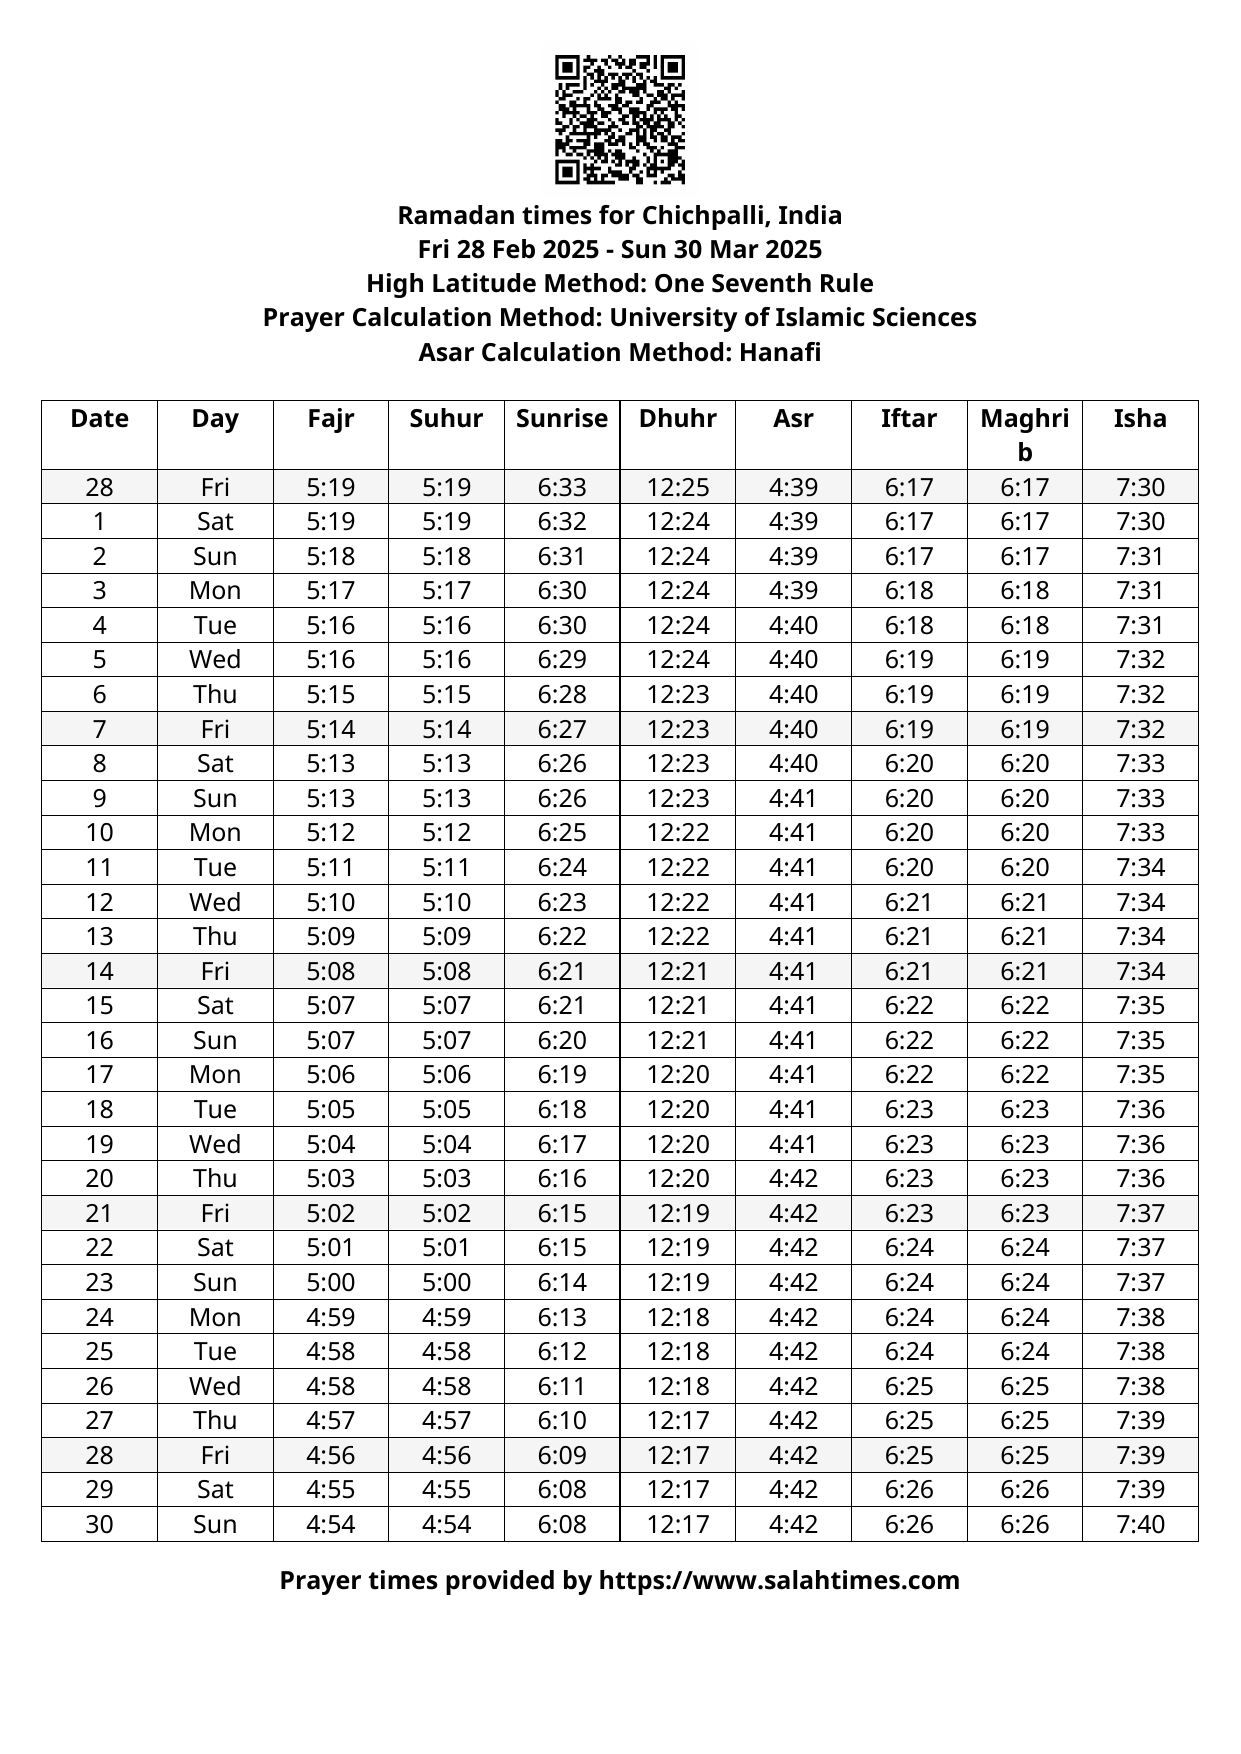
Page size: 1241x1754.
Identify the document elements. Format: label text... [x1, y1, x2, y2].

table_cell 6:26 [968, 1507, 1082, 1541]
table_cell 5:09 [389, 919, 504, 953]
table_cell 6:21 [968, 885, 1082, 918]
table_cell Tue [158, 1092, 273, 1126]
table_cell 4:41 [736, 781, 851, 814]
table_cell 5:16 [274, 643, 388, 676]
table_cell 4:54 [274, 1507, 388, 1541]
table_cell 7:35 [1083, 1023, 1198, 1057]
table_cell 5:13 [274, 781, 388, 814]
text Ramadan times for Chichpalli, India [42, 198, 1198, 232]
table_header Iftar [852, 401, 967, 469]
table_cell 12:21 [621, 989, 735, 1022]
table_cell 5:15 [274, 677, 388, 711]
table_cell 4:41 [736, 1127, 851, 1160]
table_cell 28 [42, 1438, 157, 1472]
table_cell 7 [42, 712, 157, 745]
table_cell 5:17 [389, 574, 504, 607]
table_cell 6:18 [852, 608, 967, 642]
table_header Fajr [274, 401, 388, 469]
table_cell 5:03 [274, 1161, 388, 1195]
table_cell 4:56 [274, 1438, 388, 1472]
table_cell Mon [158, 574, 273, 607]
table_cell 4:39 [736, 539, 851, 572]
table_cell 5:19 [389, 504, 504, 538]
table_cell 12:17 [621, 1438, 735, 1472]
table_cell 16 [42, 1023, 157, 1057]
table_cell Thu [158, 919, 273, 953]
table_cell 4:42 [736, 1265, 851, 1299]
table_cell 6:19 [852, 677, 967, 711]
table_cell 4:41 [736, 816, 851, 849]
table_cell 6:25 [968, 1438, 1082, 1472]
table_cell 5:19 [389, 470, 504, 503]
table_cell 6:20 [968, 746, 1082, 780]
table_cell 6:24 [968, 1265, 1082, 1299]
table_cell 12:17 [621, 1507, 735, 1541]
table_cell Fri [158, 1196, 273, 1229]
table_cell 26 [42, 1369, 157, 1402]
table_cell 6:25 [852, 1438, 967, 1472]
table_cell 4:42 [736, 1369, 851, 1402]
table_cell 7:38 [1083, 1300, 1198, 1333]
table_cell 6:22 [852, 1058, 967, 1091]
table_cell 6:23 [852, 1196, 967, 1229]
table_cell 12:21 [621, 1023, 735, 1057]
table_cell 6:33 [505, 470, 619, 503]
table_cell 5:08 [389, 954, 504, 987]
table_cell 12:23 [621, 746, 735, 780]
table_cell 6:18 [505, 1092, 619, 1126]
table_cell 6:09 [505, 1438, 619, 1472]
table_cell 6:20 [852, 746, 967, 780]
table_cell 6:23 [505, 885, 619, 918]
table_cell 6:22 [852, 989, 967, 1022]
table_cell Sat [158, 1473, 273, 1506]
table_cell 6:11 [505, 1369, 619, 1402]
table_cell 5:11 [389, 850, 504, 884]
table_cell 5:14 [274, 712, 388, 745]
table_cell 5:07 [389, 989, 504, 1022]
table_cell 6:25 [852, 1369, 967, 1402]
text Asar Calculation Method: Hanafi [42, 334, 1198, 368]
table_cell 5:16 [389, 643, 504, 676]
table_cell 12:22 [621, 885, 735, 918]
table_cell 12:24 [621, 539, 735, 572]
table_cell 6:26 [505, 746, 619, 780]
table_cell 5:04 [389, 1127, 504, 1160]
table_cell 5:13 [274, 746, 388, 780]
table_cell 5:15 [389, 677, 504, 711]
table_cell 6:20 [968, 850, 1082, 884]
table_cell 6:31 [505, 539, 619, 572]
table_cell 4:55 [274, 1473, 388, 1506]
table_cell 5:05 [274, 1092, 388, 1126]
table_cell 5:18 [389, 539, 504, 572]
table_cell Sat [158, 746, 273, 780]
table_cell 5:04 [274, 1127, 388, 1160]
table_header Dhuhr [621, 401, 735, 469]
table_cell 7:36 [1083, 1161, 1198, 1195]
table_cell 5:12 [389, 816, 504, 849]
table_cell 3 [42, 574, 157, 607]
table_cell 15 [42, 989, 157, 1022]
table_cell 25 [42, 1334, 157, 1368]
table_cell 4:40 [736, 677, 851, 711]
table_cell Thu [158, 677, 273, 711]
table_cell 4:54 [389, 1507, 504, 1541]
table_cell 7:39 [1083, 1404, 1198, 1437]
table_cell 7:36 [1083, 1092, 1198, 1126]
table_cell 2 [42, 539, 157, 572]
table_cell 6:20 [968, 781, 1082, 814]
table_cell 4:39 [736, 574, 851, 607]
table_cell 7:34 [1083, 885, 1198, 918]
table_cell 6:21 [968, 954, 1082, 987]
table_cell 5:08 [274, 954, 388, 987]
table_cell Sun [158, 539, 273, 572]
table_cell 5:19 [274, 504, 388, 538]
table_cell 4:41 [736, 1092, 851, 1126]
table_cell Wed [158, 1127, 273, 1160]
table_cell 7:30 [1083, 470, 1198, 503]
table_cell 4:42 [736, 1161, 851, 1195]
table_header Maghrib [968, 401, 1082, 469]
table_cell 6:17 [968, 539, 1082, 572]
table_cell 6:24 [852, 1231, 967, 1264]
table_cell 6:21 [852, 885, 967, 918]
table_cell 5:18 [274, 539, 388, 572]
table_cell 4:42 [736, 1231, 851, 1264]
table_cell 7:37 [1083, 1265, 1198, 1299]
table_cell 6:24 [852, 1265, 967, 1299]
table_cell 7:38 [1083, 1334, 1198, 1368]
table_cell 7:35 [1083, 1058, 1198, 1091]
table_cell 6:22 [852, 1023, 967, 1057]
table_cell 6:23 [968, 1196, 1082, 1229]
table_cell 12:19 [621, 1265, 735, 1299]
table_cell 11 [42, 850, 157, 884]
table_cell 12:22 [621, 850, 735, 884]
table_cell 12:23 [621, 712, 735, 745]
table_cell 12:23 [621, 781, 735, 814]
table_cell 4:39 [736, 470, 851, 503]
table_cell 7:33 [1083, 816, 1198, 849]
table_cell 6:24 [505, 850, 619, 884]
table_cell 7:35 [1083, 989, 1198, 1022]
table_cell 6:28 [505, 677, 619, 711]
table_cell 5:13 [389, 746, 504, 780]
table_cell 6:23 [852, 1092, 967, 1126]
table_cell Sun [158, 1023, 273, 1057]
table_cell 14 [42, 954, 157, 987]
table_cell 6:17 [968, 470, 1082, 503]
table_cell 4 [42, 608, 157, 642]
table_cell 7:31 [1083, 539, 1198, 572]
table_cell 4:39 [736, 504, 851, 538]
table_cell 5:05 [389, 1092, 504, 1126]
table_cell 12:20 [621, 1058, 735, 1091]
table_cell 5:03 [389, 1161, 504, 1195]
table_cell 12:22 [621, 919, 735, 953]
table_cell 4:40 [736, 712, 851, 745]
table_cell 6:19 [968, 712, 1082, 745]
table_cell Fri [158, 470, 273, 503]
table_cell 5:16 [274, 608, 388, 642]
table_cell Sun [158, 1265, 273, 1299]
table_cell 27 [42, 1404, 157, 1437]
table_cell 6:27 [505, 712, 619, 745]
table_cell 13 [42, 919, 157, 953]
table_header Asr [736, 401, 851, 469]
text Fri 28 Feb 2025 - Sun 30 Mar 2025 [42, 232, 1198, 266]
table_cell 7:32 [1083, 643, 1198, 676]
table_cell 6:17 [505, 1127, 619, 1160]
table_cell 6:25 [968, 1404, 1082, 1437]
table_cell 5:10 [389, 885, 504, 918]
table_cell 12 [42, 885, 157, 918]
table_cell 5:16 [389, 608, 504, 642]
table_cell 4:40 [736, 746, 851, 780]
table_cell 12:20 [621, 1161, 735, 1195]
table_cell 4:41 [736, 989, 851, 1022]
table_cell 5:00 [274, 1265, 388, 1299]
table_cell Fri [158, 712, 273, 745]
table_cell 17 [42, 1058, 157, 1091]
picture [542, 41, 699, 198]
table_cell 6:32 [505, 504, 619, 538]
table_cell 21 [42, 1196, 157, 1229]
table_cell 7:40 [1083, 1507, 1198, 1541]
table_cell 4:42 [736, 1300, 851, 1333]
table_cell 5:17 [274, 574, 388, 607]
table_cell 5:12 [274, 816, 388, 849]
table_cell 12:24 [621, 643, 735, 676]
table_cell 6:20 [852, 781, 967, 814]
table_cell 4:42 [736, 1473, 851, 1506]
table_cell 6:30 [505, 574, 619, 607]
table_cell 4:58 [274, 1334, 388, 1368]
table_cell 6:17 [852, 539, 967, 572]
table_cell 6:20 [968, 816, 1082, 849]
table_cell 7:32 [1083, 712, 1198, 745]
table_cell 5:07 [389, 1023, 504, 1057]
table_cell 6:25 [852, 1404, 967, 1437]
table_cell 6:21 [852, 954, 967, 987]
table_cell 6:13 [505, 1300, 619, 1333]
table_cell 10 [42, 816, 157, 849]
table_cell Fri [158, 1438, 273, 1472]
table_cell 5:06 [389, 1058, 504, 1091]
table_header Date [42, 401, 157, 469]
table_cell Sat [158, 989, 273, 1022]
table_cell 5:06 [274, 1058, 388, 1091]
table_cell 12:25 [621, 470, 735, 503]
table_cell 6:15 [505, 1231, 619, 1264]
table_cell 7:38 [1083, 1369, 1198, 1402]
table_cell 6:22 [968, 989, 1082, 1022]
table_cell 12:17 [621, 1404, 735, 1437]
table_cell 6:14 [505, 1265, 619, 1299]
table_cell 5:07 [274, 1023, 388, 1057]
table_cell 5:07 [274, 989, 388, 1022]
table_cell 6:22 [505, 919, 619, 953]
table_cell 6:16 [505, 1161, 619, 1195]
table_cell 6:20 [852, 816, 967, 849]
table_cell Fri [158, 954, 273, 987]
table_cell 4:42 [736, 1507, 851, 1541]
table_cell Sun [158, 1507, 273, 1541]
table_cell 24 [42, 1300, 157, 1333]
table_cell Tue [158, 850, 273, 884]
table_cell 6:08 [505, 1507, 619, 1541]
table_cell 7:37 [1083, 1196, 1198, 1229]
table_cell 5:11 [274, 850, 388, 884]
table_cell 6 [42, 677, 157, 711]
table_cell 6:21 [505, 989, 619, 1022]
table_cell 22 [42, 1231, 157, 1264]
table_cell 12:18 [621, 1300, 735, 1333]
table_cell 4:41 [736, 954, 851, 987]
table_cell 6:17 [968, 504, 1082, 538]
table_cell 6:22 [968, 1058, 1082, 1091]
table_cell 7:31 [1083, 608, 1198, 642]
table_cell 6:26 [968, 1473, 1082, 1506]
table_cell 5:09 [274, 919, 388, 953]
table_cell 8 [42, 746, 157, 780]
table_cell 18 [42, 1092, 157, 1126]
table_cell 4:42 [736, 1334, 851, 1368]
table_cell 4:40 [736, 608, 851, 642]
table_cell 5:10 [274, 885, 388, 918]
table_header Sunrise [505, 401, 619, 469]
table_cell 6:12 [505, 1334, 619, 1368]
table_cell 5:02 [389, 1196, 504, 1229]
table_cell 5:00 [389, 1265, 504, 1299]
table_cell 4:58 [389, 1369, 504, 1402]
table_cell 12:20 [621, 1127, 735, 1160]
table_cell 6:15 [505, 1196, 619, 1229]
table_cell 4:57 [274, 1404, 388, 1437]
table_cell Wed [158, 1369, 273, 1402]
table_cell 7:31 [1083, 574, 1198, 607]
table_cell 6:18 [968, 608, 1082, 642]
table_cell 6:19 [852, 712, 967, 745]
table_cell 6:24 [968, 1300, 1082, 1333]
table_cell 4:41 [736, 1058, 851, 1091]
table_cell 23 [42, 1265, 157, 1299]
table_cell 5:19 [274, 470, 388, 503]
table_cell 6:23 [968, 1161, 1082, 1195]
table_cell 12:22 [621, 816, 735, 849]
table_cell 6:18 [852, 574, 967, 607]
table_cell 6:25 [968, 1369, 1082, 1402]
table_cell 6:20 [505, 1023, 619, 1057]
table_cell 6:21 [968, 919, 1082, 953]
table_cell 12:23 [621, 677, 735, 711]
table_cell 6:26 [505, 781, 619, 814]
table_cell 7:37 [1083, 1231, 1198, 1264]
text Prayer Calculation Method: University of Islamic Sciences [42, 300, 1198, 334]
table_cell Wed [158, 885, 273, 918]
text Prayer times provided by https://www.salahtimes.com [42, 1563, 1198, 1597]
table_cell 6:19 [968, 677, 1082, 711]
table_cell 5:14 [389, 712, 504, 745]
table_cell 4:41 [736, 919, 851, 953]
table_cell 7:30 [1083, 504, 1198, 538]
table_cell 7:34 [1083, 850, 1198, 884]
table_cell 12:19 [621, 1196, 735, 1229]
table_cell Sat [158, 1231, 273, 1264]
table_cell Mon [158, 1300, 273, 1333]
table_cell 7:39 [1083, 1438, 1198, 1472]
table_cell 4:42 [736, 1438, 851, 1472]
table_cell 6:24 [968, 1334, 1082, 1368]
table_cell 12:20 [621, 1092, 735, 1126]
table_cell Sat [158, 504, 273, 538]
table_cell 6:18 [968, 574, 1082, 607]
table_cell 30 [42, 1507, 157, 1541]
table_cell 4:41 [736, 850, 851, 884]
table_cell 19 [42, 1127, 157, 1160]
table_cell 12:24 [621, 504, 735, 538]
table_cell Mon [158, 1058, 273, 1091]
table_cell 6:19 [505, 1058, 619, 1091]
table_cell 6:26 [852, 1473, 967, 1506]
table_cell 4:56 [389, 1438, 504, 1472]
table_cell 5:01 [274, 1231, 388, 1264]
table_cell 7:36 [1083, 1127, 1198, 1160]
table_cell 6:30 [505, 608, 619, 642]
table_cell 6:24 [852, 1334, 967, 1368]
table_cell 4:58 [274, 1369, 388, 1402]
table_cell 12:19 [621, 1231, 735, 1264]
table_cell 7:32 [1083, 677, 1198, 711]
table_cell Thu [158, 1161, 273, 1195]
table_cell Tue [158, 1334, 273, 1368]
table_cell 12:21 [621, 954, 735, 987]
table_cell 6:24 [852, 1300, 967, 1333]
table_cell 5:02 [274, 1196, 388, 1229]
table_cell 12:18 [621, 1334, 735, 1368]
table_cell 4:41 [736, 1023, 851, 1057]
table_cell 6:25 [505, 816, 619, 849]
table_cell 4:59 [274, 1300, 388, 1333]
table_cell 12:24 [621, 608, 735, 642]
table_cell 4:58 [389, 1334, 504, 1368]
table_cell Thu [158, 1404, 273, 1437]
table_cell 7:33 [1083, 746, 1198, 780]
table_cell 7:34 [1083, 954, 1198, 987]
table_cell 6:17 [852, 504, 967, 538]
table_cell 6:29 [505, 643, 619, 676]
table_cell 6:21 [852, 919, 967, 953]
table_cell 6:17 [852, 470, 967, 503]
table_cell 20 [42, 1161, 157, 1195]
table_cell 4:41 [736, 885, 851, 918]
table_cell 6:23 [968, 1092, 1082, 1126]
table_cell 6:10 [505, 1404, 619, 1437]
table_cell 6:23 [852, 1127, 967, 1160]
table_cell 9 [42, 781, 157, 814]
table_cell 12:18 [621, 1369, 735, 1402]
table_cell 6:24 [968, 1231, 1082, 1264]
table_cell 5:13 [389, 781, 504, 814]
table_cell 6:23 [968, 1127, 1082, 1160]
table_header Day [158, 401, 273, 469]
table_cell 7:34 [1083, 919, 1198, 953]
table_cell Sun [158, 781, 273, 814]
table_cell 12:17 [621, 1473, 735, 1506]
table_cell 4:40 [736, 643, 851, 676]
table_cell 6:21 [505, 954, 619, 987]
table_cell 7:39 [1083, 1473, 1198, 1506]
table_cell 5 [42, 643, 157, 676]
table_cell 7:33 [1083, 781, 1198, 814]
table_cell 29 [42, 1473, 157, 1506]
table_cell 6:23 [852, 1161, 967, 1195]
table_cell 6:20 [852, 850, 967, 884]
table_cell 4:59 [389, 1300, 504, 1333]
table_cell 28 [42, 470, 157, 503]
table_cell 6:19 [852, 643, 967, 676]
table_cell 6:19 [968, 643, 1082, 676]
table_cell Tue [158, 608, 273, 642]
table_cell 4:57 [389, 1404, 504, 1437]
table_header Isha [1083, 401, 1198, 469]
table_cell Mon [158, 816, 273, 849]
table_cell Wed [158, 643, 273, 676]
text High Latitude Method: One Seventh Rule [42, 266, 1198, 300]
table_cell 5:01 [389, 1231, 504, 1264]
table_cell 1 [42, 504, 157, 538]
table_header Suhur [389, 401, 504, 469]
table_cell 12:24 [621, 574, 735, 607]
table_cell 4:42 [736, 1196, 851, 1229]
table_cell 6:26 [852, 1507, 967, 1541]
table_cell 6:08 [505, 1473, 619, 1506]
table_cell 6:22 [968, 1023, 1082, 1057]
table_cell 4:55 [389, 1473, 504, 1506]
table_cell 4:42 [736, 1404, 851, 1437]
